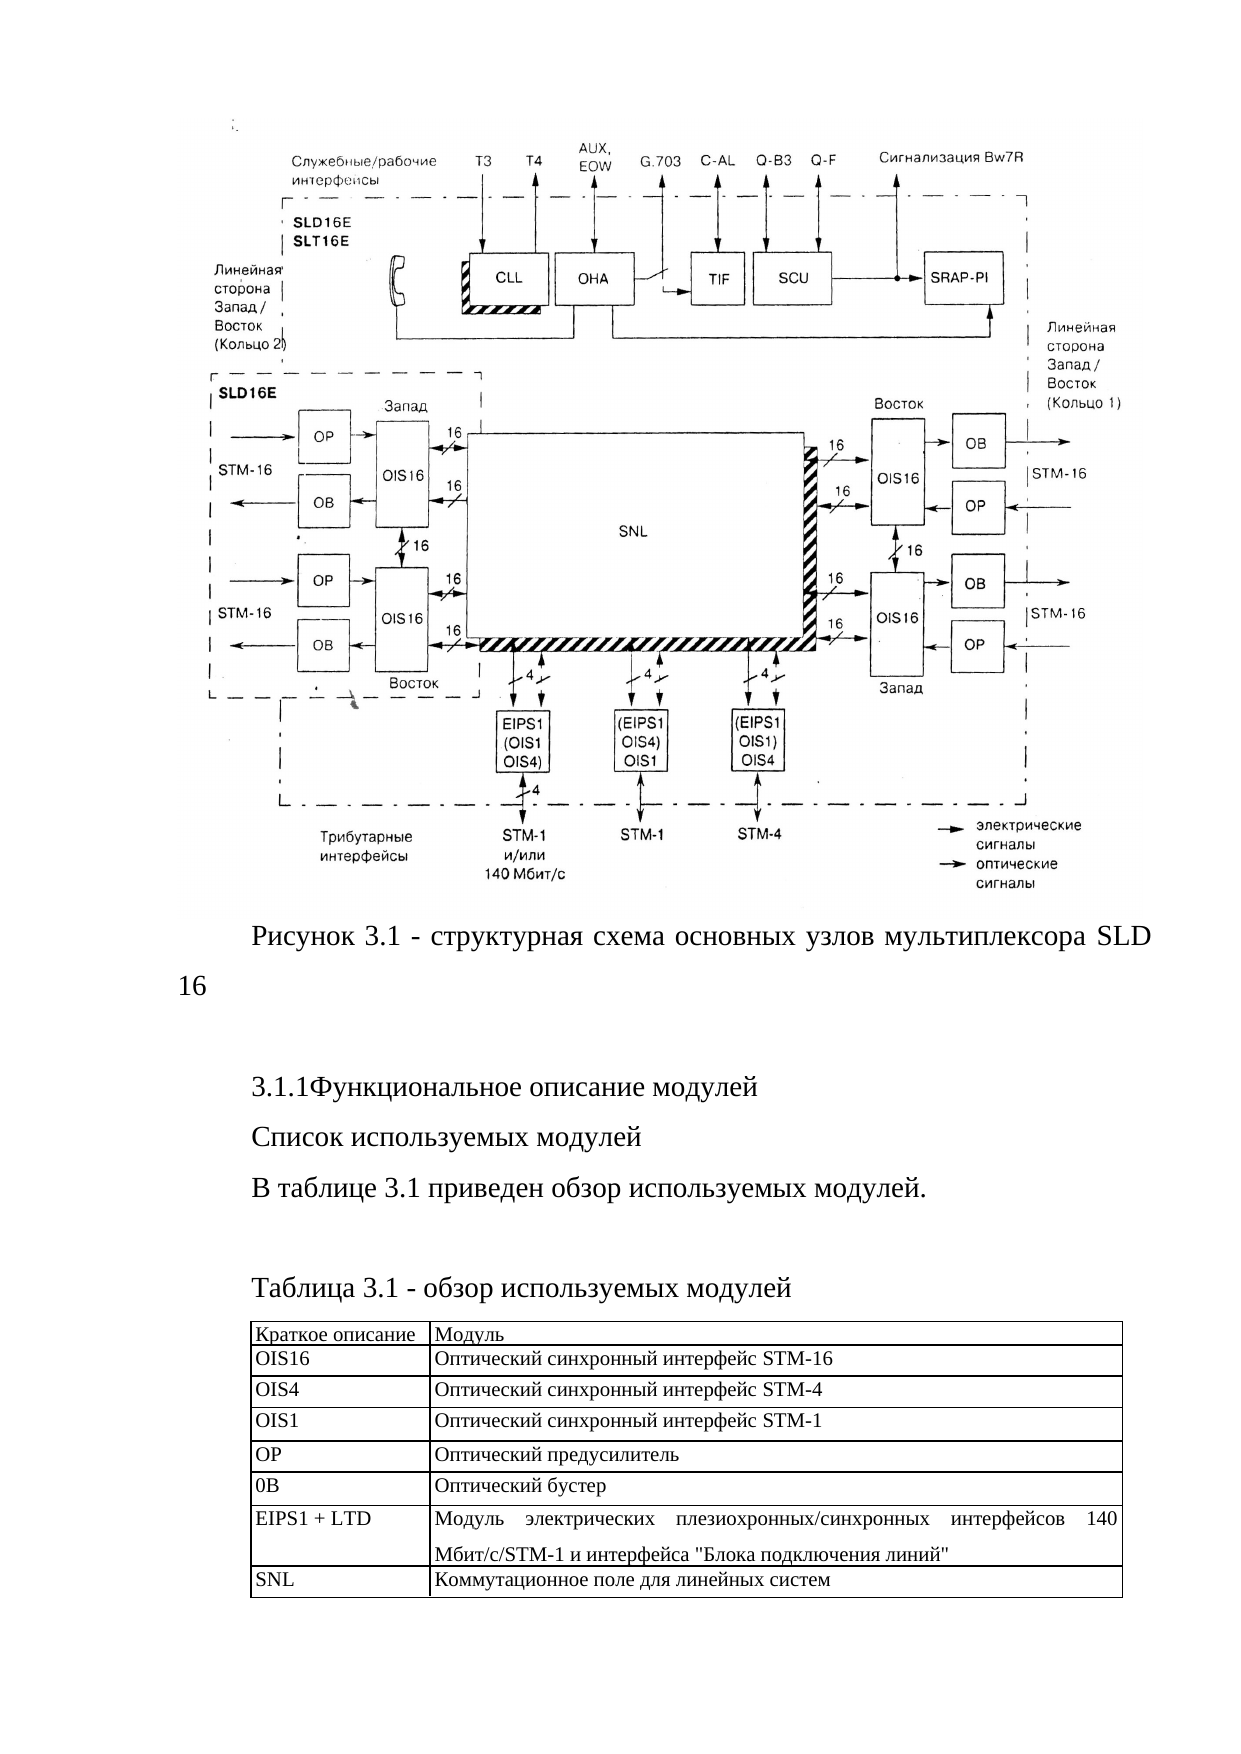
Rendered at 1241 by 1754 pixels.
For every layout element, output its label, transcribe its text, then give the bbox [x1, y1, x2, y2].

text Таблица 3.1 - обзор используемых модулей [177, 1270, 1152, 1304]
table_cell EIPS1 + LTD [252, 1506, 429, 1565]
text Рисунок 3.1 - структурная схема основных узлов мультиплексора SLD 16 [177, 918, 1152, 1002]
table_cell ОР [252, 1442, 429, 1471]
table_header Краткое описание [252, 1322, 429, 1344]
table_cell OIS16 [252, 1346, 429, 1375]
text Список используемых модулей [177, 1119, 1152, 1153]
table_header Модуль [431, 1322, 1122, 1344]
table_cell Оптический синхронный интерфейс STM-1 [431, 1408, 1122, 1440]
table_cell Оптический синхронный интерфейс STM-16 [431, 1346, 1122, 1375]
table_cell Модуль электрических плезиохронных/синхронных интерфейсов 140 Мбит/с/SТМ-1 и интерфейса "Блока подключения линий" [431, 1506, 1122, 1565]
subtitle 3.1.1Функциональное описание модулей [177, 1069, 1152, 1103]
picture [177, 118, 1143, 919]
table_cell OIS4 [252, 1377, 429, 1407]
table_cell Коммутационное поле для линейных систем [431, 1567, 1122, 1596]
text В таблице 3.1 приведен обзор используемых модулей. [177, 1170, 1152, 1203]
table_cell SNL [252, 1567, 429, 1596]
table_cell 0В [252, 1473, 429, 1504]
table_cell Оптический синхронный интерфейс STM-4 [431, 1377, 1122, 1407]
table_cell OIS1 [252, 1408, 429, 1440]
table_cell Оптический бустер [431, 1473, 1122, 1504]
table_cell Оптический предусилитель [431, 1442, 1122, 1471]
